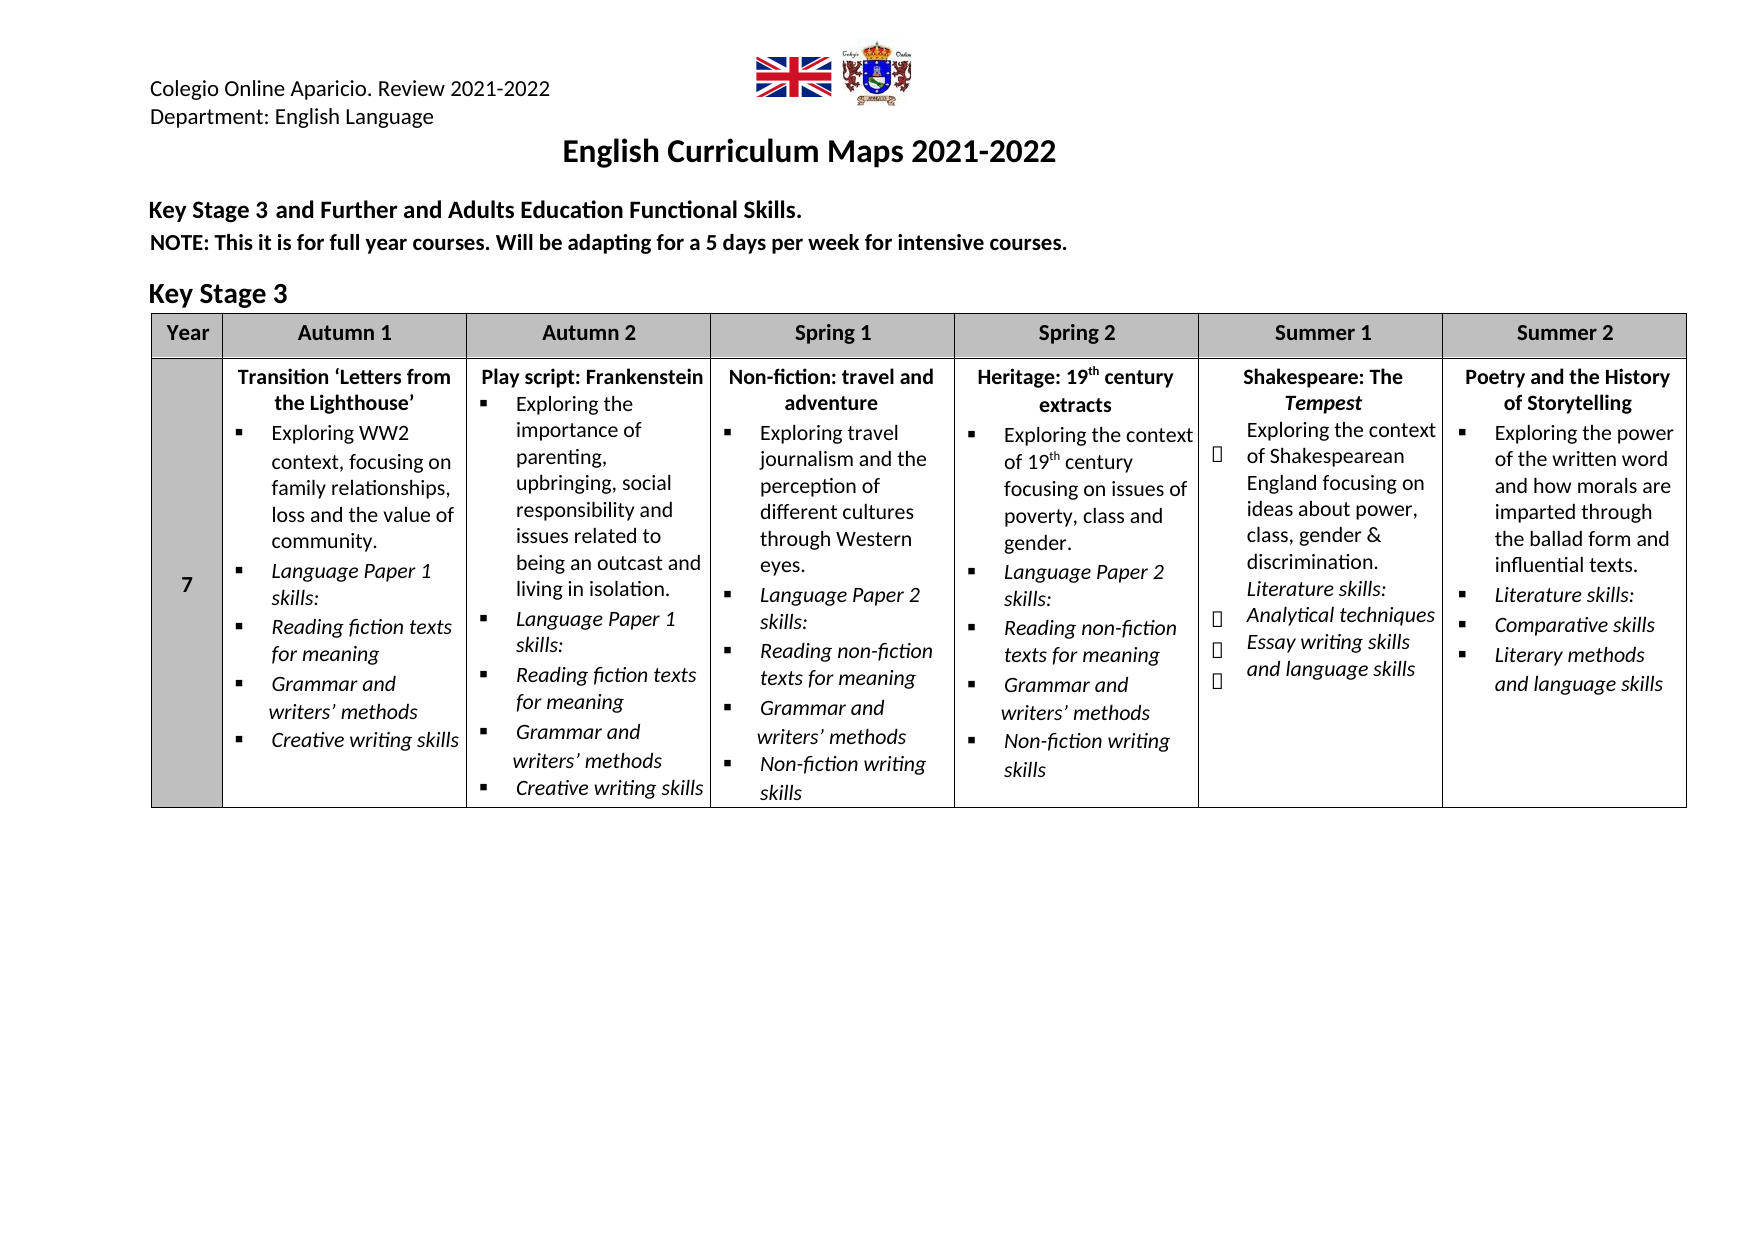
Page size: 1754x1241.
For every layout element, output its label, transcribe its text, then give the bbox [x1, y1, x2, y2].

subtitle English Curriculum Maps 2021-2022 [150, 130, 1057, 171]
picture [842, 38, 912, 107]
table_header [1199, 314, 1243, 357]
table_cell     [1199, 359, 1243, 807]
table_header Summer 2 [1443, 314, 1686, 357]
table_header Spring 2 [955, 314, 1198, 357]
table_cell Poetry and the History of Storytelling Exploring the power of the written word and how morals are imparted through the ballad form and influential texts. Literature skills: Comparative skills Literary methods and language skills [1443, 359, 1686, 807]
table_cell Play script: Frankenstein Exploring the importance of parenting, upbringing, social responsibility and issues related to being an outcast and living in isolation. Language Paper 1 skills: Reading fiction texts for meaning Grammar and writers’ methods Creative writing skills [467, 359, 710, 807]
table_header Autumn 2 [467, 314, 710, 357]
table_header Spring 1 [711, 314, 954, 357]
table_header Summer 1 [1243, 314, 1442, 357]
picture [756, 57, 832, 97]
table_cell 7 [152, 359, 222, 807]
table_cell Transition ‘Letters from the Lighthouse’ Exploring WW2 context, focusing on family relationships, loss and the value of community. Language Paper 1 skills: Reading fiction texts for meaning Grammar and writers’ methods Creative writing skills [223, 359, 466, 807]
table_cell Non-fiction: travel and adventure Exploring travel journalism and the perception of different cultures through Western eyes. Language Paper 2 skills: Reading non-fiction texts for meaning Grammar and writers’ methods Non-fiction writing skills [711, 359, 954, 807]
table_header Autumn 1 [223, 314, 466, 357]
table_cell Heritage: 19th century extracts Exploring the context of 19th century focusing on issues of poverty, class and gender. Language Paper 2 skills: Reading non-fiction texts for meaning Grammar and writers’ methods Non-fiction writing skills [955, 359, 1198, 807]
subtitle Key Stage 3 and Further and Adults Education Functional Skills. [148, 194, 1604, 224]
table_cell Shakespeare: The Tempest Exploring the context of Shakespearean England focusing on ideas about power, class, gender & discrimination. Literature skills: Analytical techniques Essay writing skills and language skills [1243, 359, 1442, 807]
table_header Year [152, 314, 222, 357]
text NOTE: This it is for full year courses. Will be adapting for a 5 days per week for intensive courses. [150, 228, 1604, 256]
subtitle Key Stage 3 [148, 275, 1604, 310]
